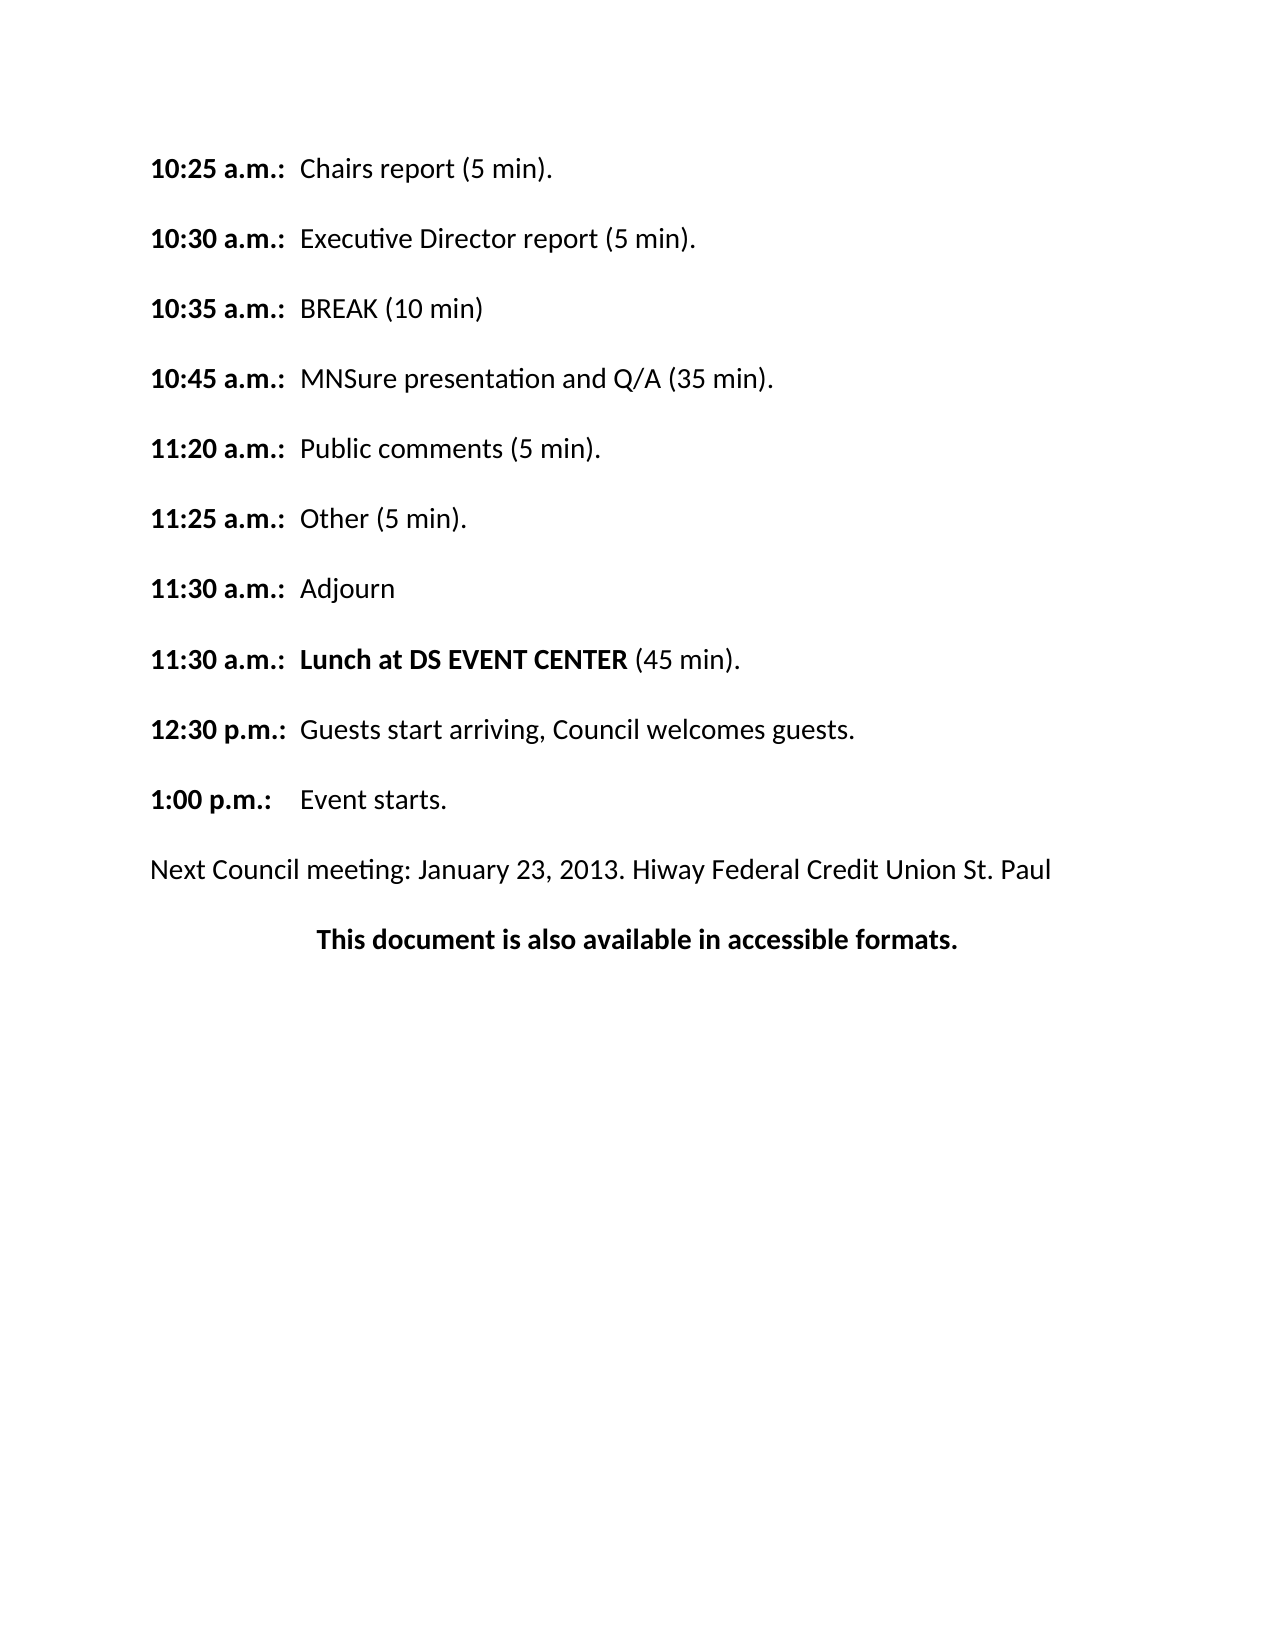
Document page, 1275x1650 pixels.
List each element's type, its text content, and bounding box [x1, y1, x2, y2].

text 10:30 a.m.: Executive Director report (5 min). [150, 220, 1125, 256]
text 10:45 a.m.: MNSure presentation and Q/A (35 min). [150, 360, 1125, 396]
text 11:30 a.m.: Lunch at DS EVENT CENTER (45 min). [150, 641, 1125, 676]
text 12:30 p.m.: Guests start arriving, Council welcomes guests. [150, 711, 1125, 746]
text 11:25 a.m.: Other (5 min). [150, 501, 1125, 536]
text This document is also available in accessible formats. [150, 921, 1125, 957]
text Next Council meeting: January 23, 2013. Hiway Federal Credit Union St. Paul [150, 851, 1125, 887]
text 11:30 a.m.: Adjourn [150, 571, 1125, 606]
text 10:25 a.m.: Chairs report (5 min). [150, 150, 1125, 186]
text 10:35 a.m.: BREAK (10 min) [150, 290, 1125, 326]
text 1:00 p.m.: Event starts. [150, 781, 1125, 817]
text 11:20 a.m.: Public comments (5 min). [150, 430, 1125, 466]
